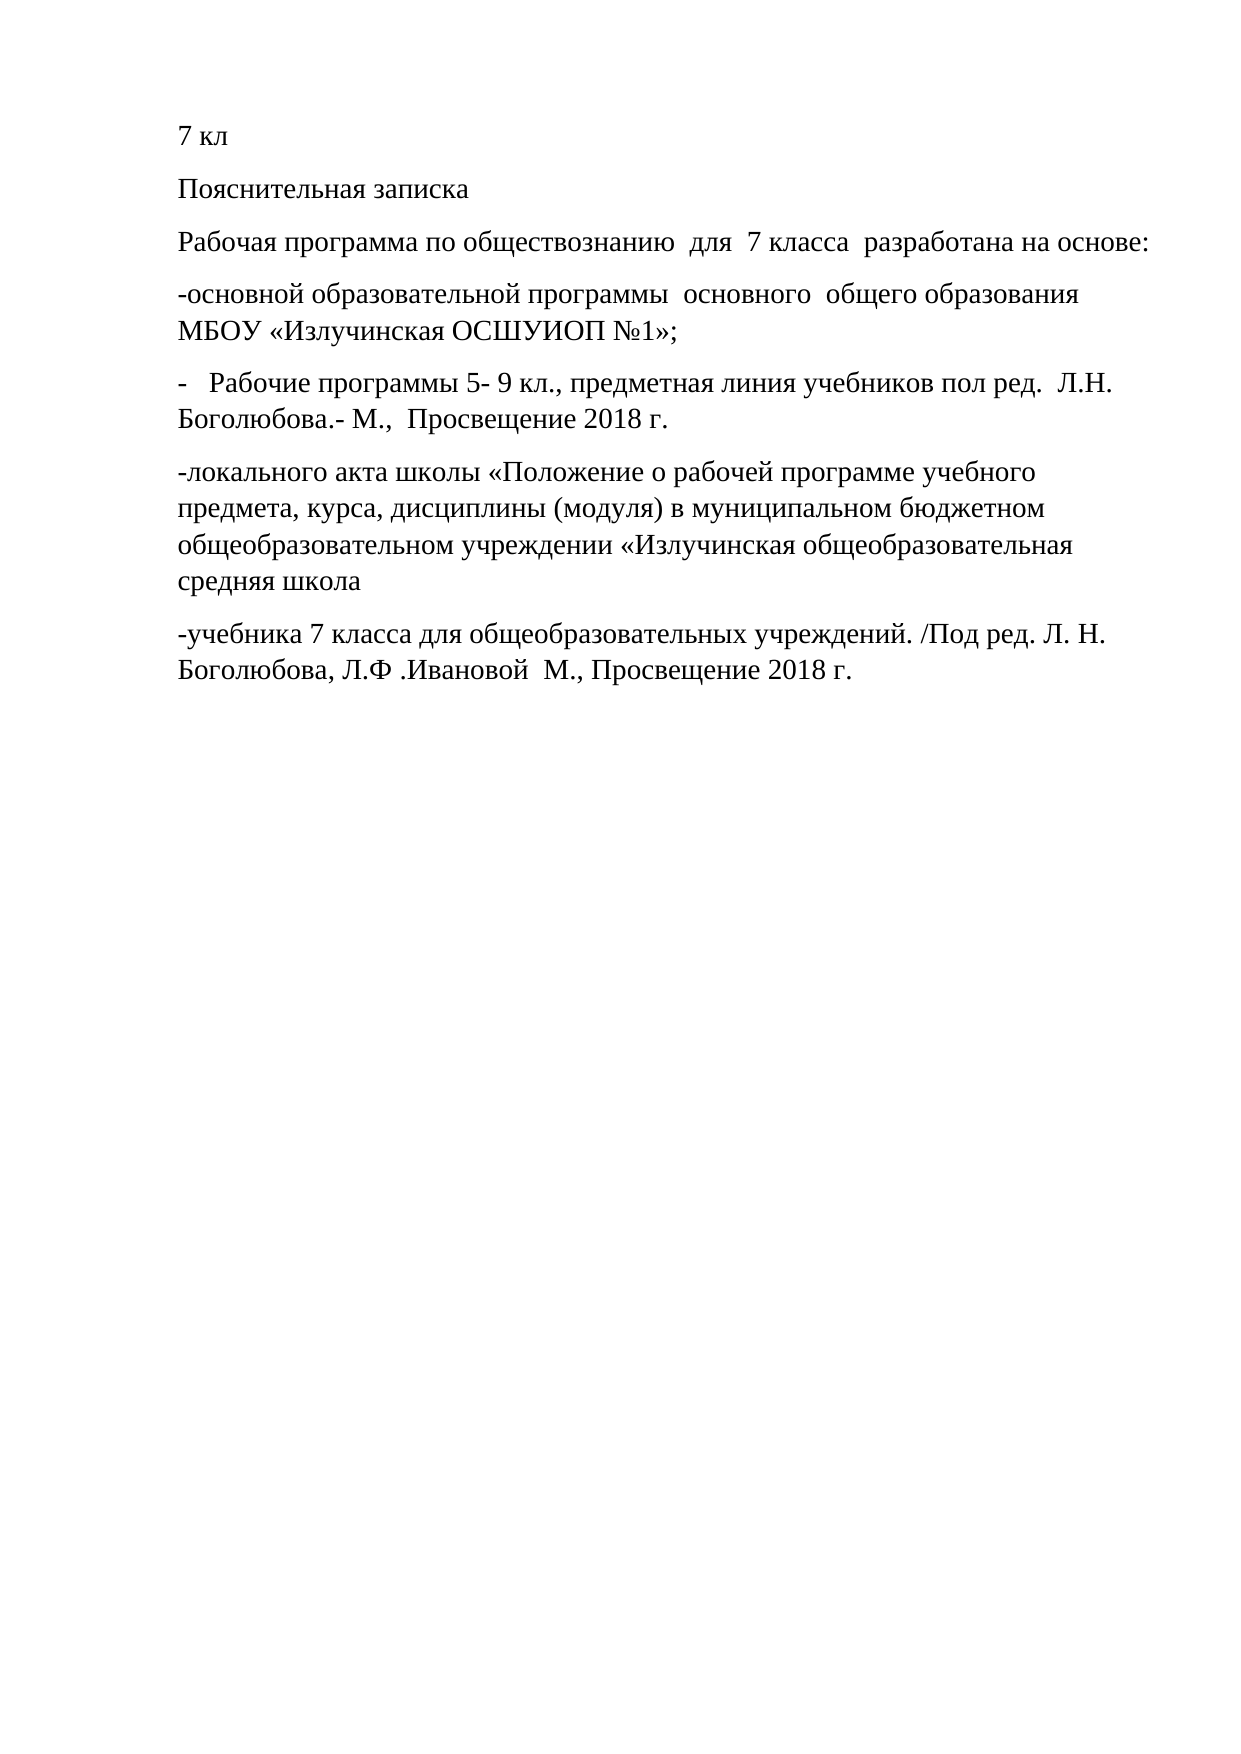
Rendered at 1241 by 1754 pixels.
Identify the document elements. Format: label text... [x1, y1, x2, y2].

text Пояснительная записка [177, 171, 1152, 204]
text Рабочая программа по обществознанию для 7 класса разработана на основе: [177, 224, 1152, 257]
text -учебника 7 класса для общеобразовательных учреждений. /Под ред. Л. Н. Боголюбова, Л.Ф .Ивановой М., Просвещение 2018 г. [177, 616, 1152, 685]
text -локального акта школы «Положение о рабочей программе учебного предмета, курса, дисциплины (модуля) в муниципальном бюджетном общеобразовательном учреждении «Излучинская общеобразовательная средняя школа [177, 454, 1152, 596]
text 7 кл [177, 118, 1152, 152]
text - Рабочие программы 5- 9 кл., предметная линия учебников пол ред. Л.Н. Боголюбова.- М., Просвещение 2018 г. [177, 366, 1152, 435]
text -основной образовательной программы основного общего образования МБОУ «Излучинская ОСШУИОП №1»; [177, 277, 1152, 346]
